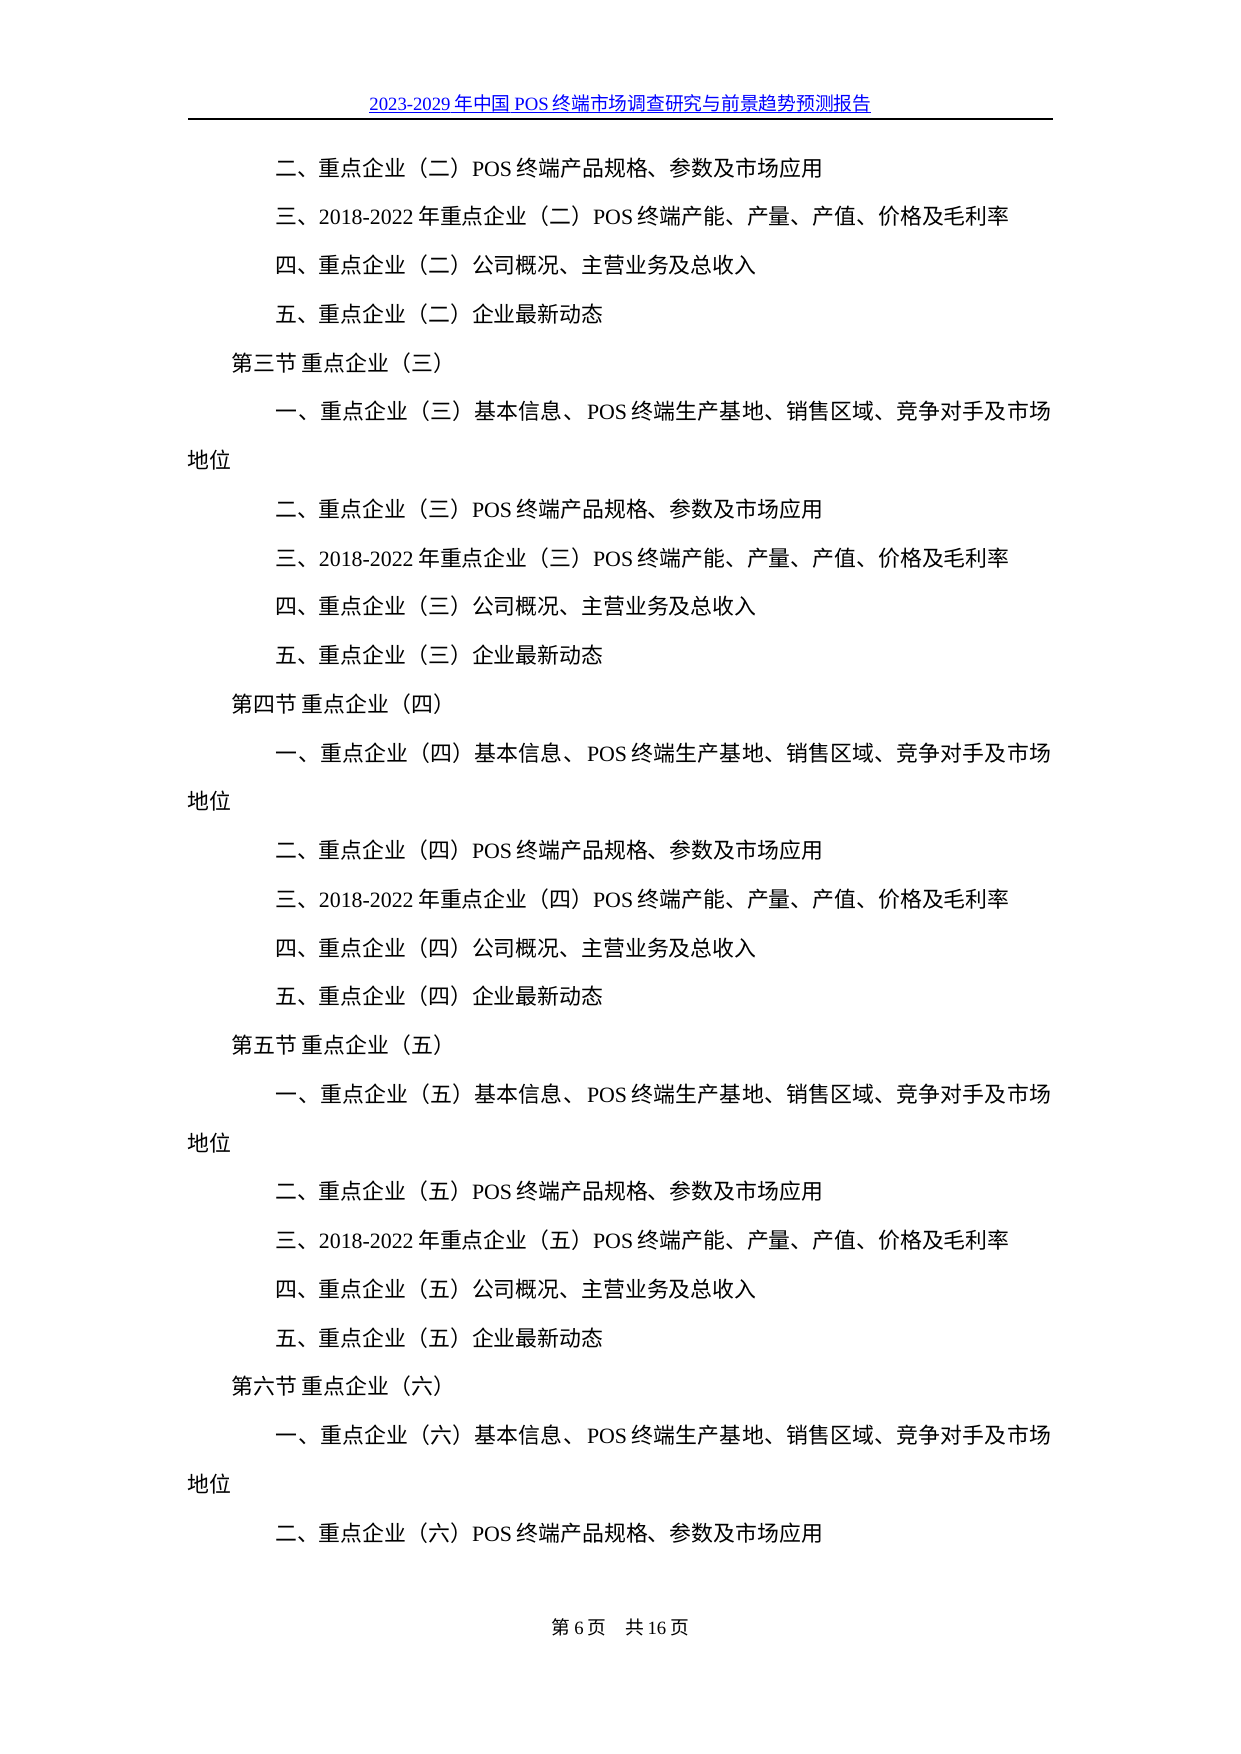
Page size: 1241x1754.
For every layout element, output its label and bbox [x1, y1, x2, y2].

text [187, 150, 1053, 1548]
